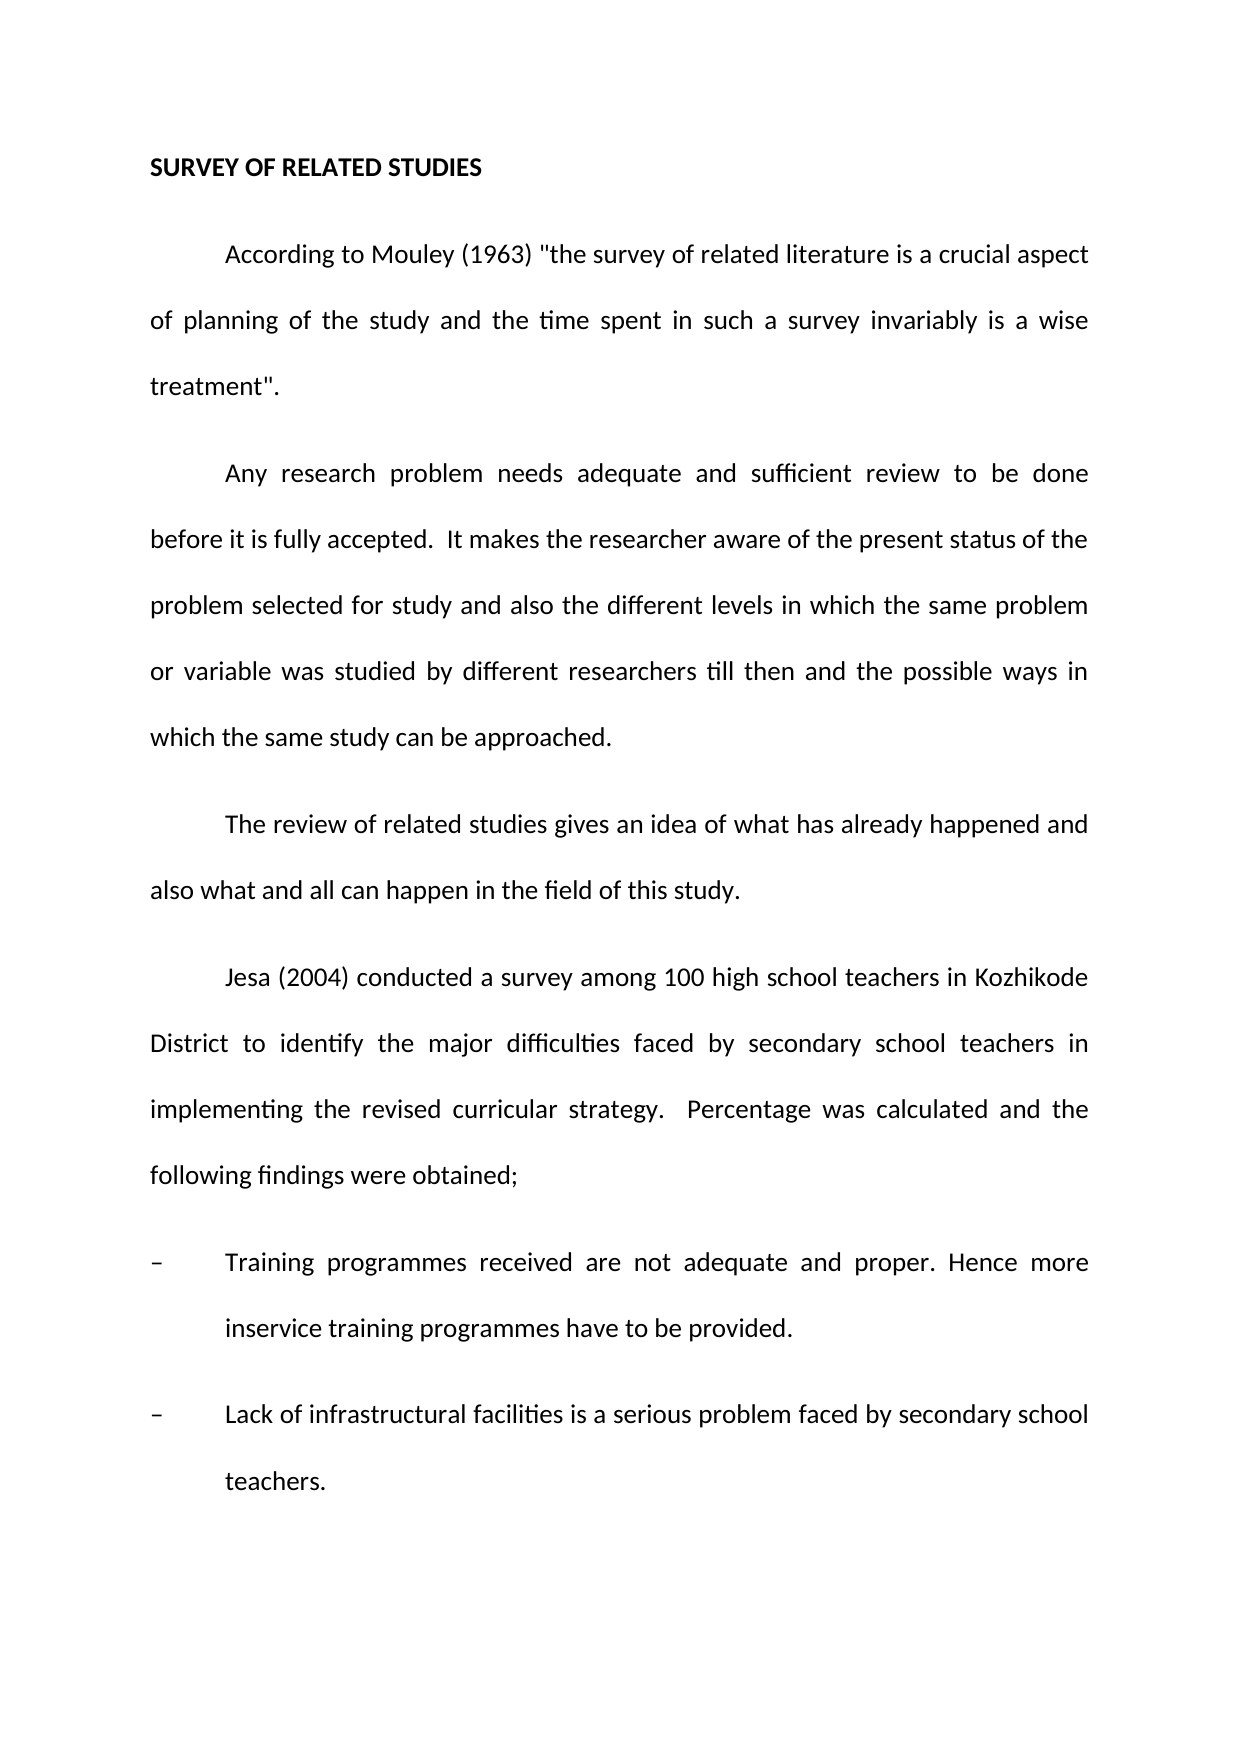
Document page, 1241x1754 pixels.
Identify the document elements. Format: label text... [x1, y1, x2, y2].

text According to Mouley (1963) "the survey of related literature is a crucial aspect of planning of the study and the time spent in such a survey invariably is a wise treatment". [150, 237, 1090, 402]
text SURVEY OF RELATED STUDIES [150, 150, 1090, 183]
text Jesa (2004) conducted a survey among 100 high school teachers in Kozhikode District to identify the major difficulties faced by secondary school teachers in implementing the revised curricular strategy. Percentage was calculated and the following findings were obtained; [150, 960, 1090, 1191]
text – Lack of infrastructural facilities is a serious problem faced by secondary school teachers. [150, 1398, 1090, 1497]
text The review of related studies gives an idea of what has already happened and also what and all can happen in the field of this study. [150, 807, 1090, 906]
text Any research problem needs adequate and sufficient review to be done before it is fully accepted. It makes the researcher aware of the present status of the problem selected for study and also the different levels in which the same problem or variable was studied by different researchers till then and the possible ways in which the same study can be approached. [150, 456, 1090, 753]
text – Training programmes received are not adequate and proper. Hence more inservice training programmes have to be provided. [150, 1245, 1090, 1344]
